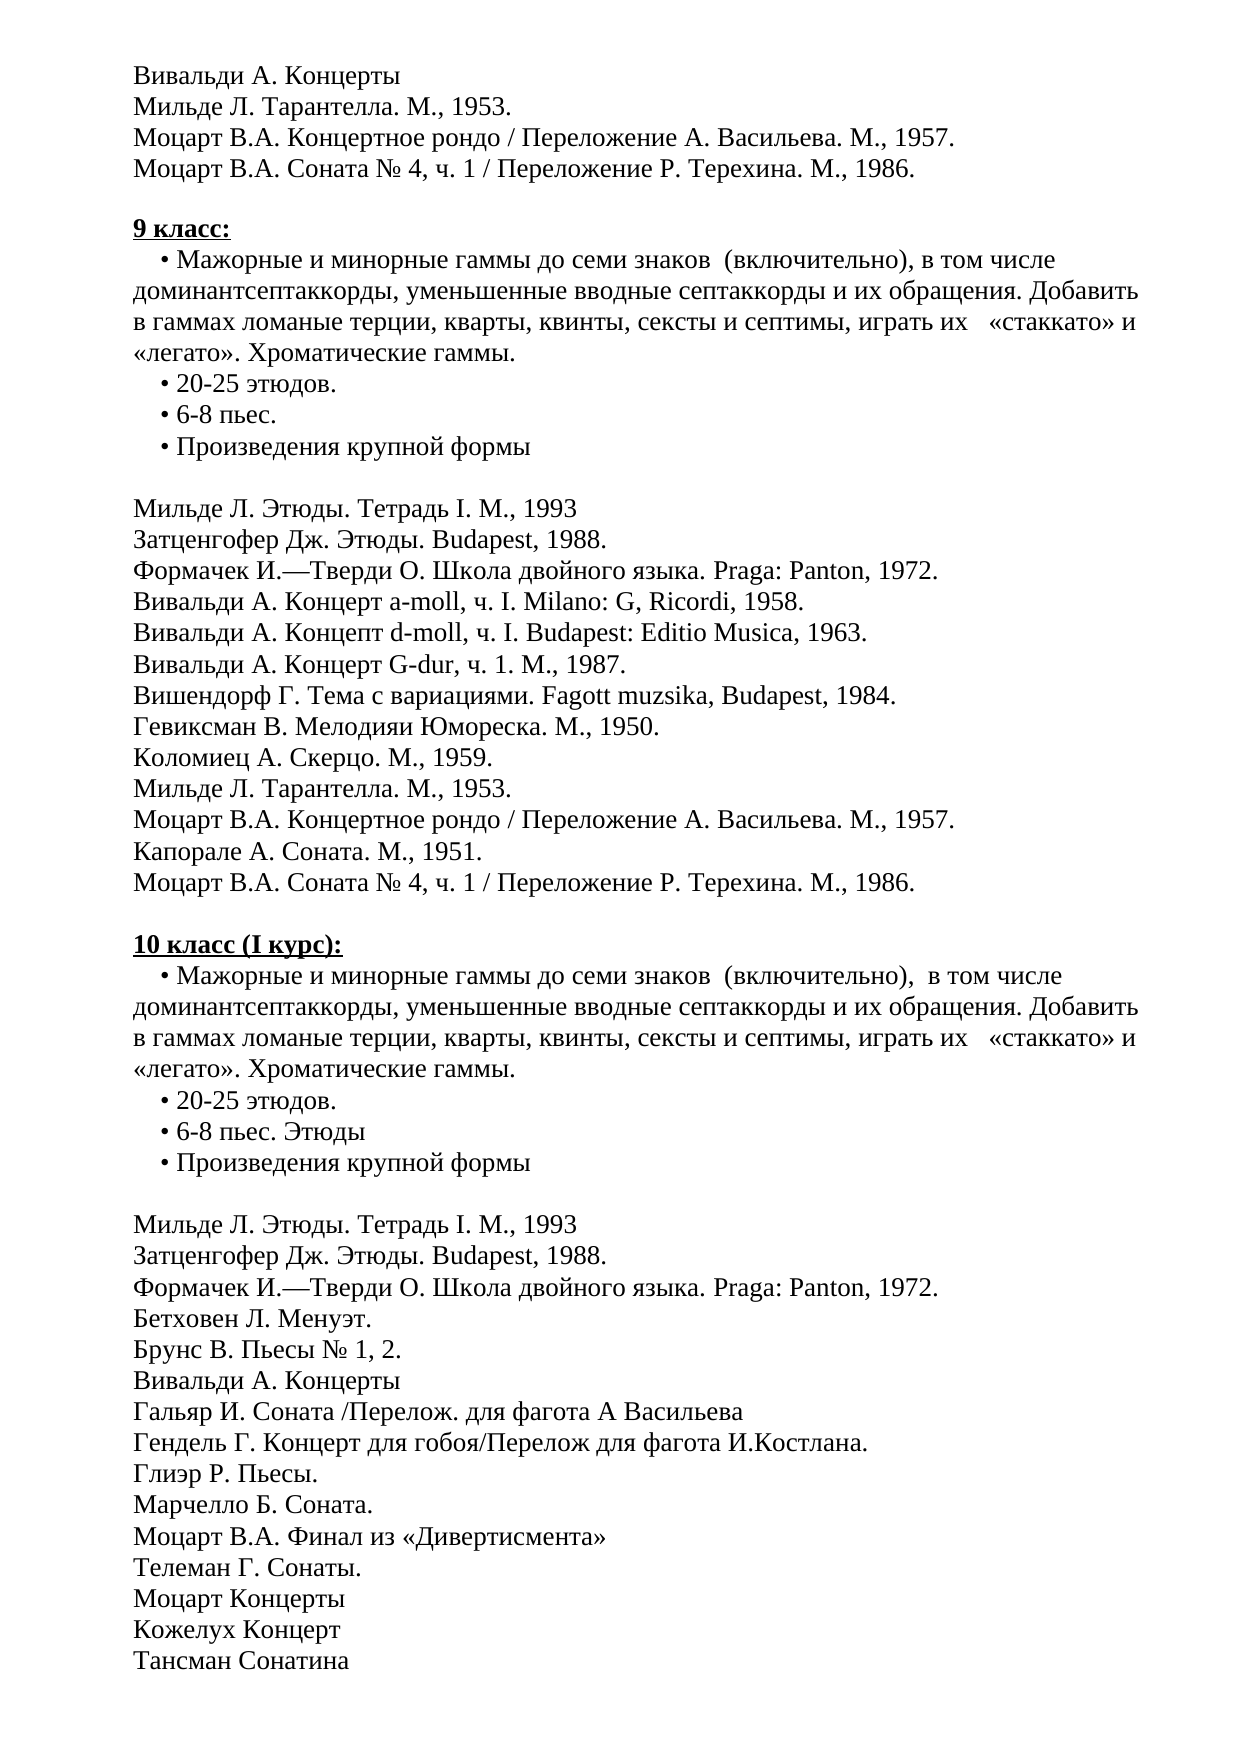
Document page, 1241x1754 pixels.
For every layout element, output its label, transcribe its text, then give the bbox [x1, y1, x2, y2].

text Моцарт В.А. Концертное рондо / Переложение А. Васильева. М., 1957. [133, 121, 1152, 152]
text • 6-8 пьес. [133, 398, 1152, 430]
text • Произведения крупной формы [133, 1146, 1152, 1177]
text Моцарт В.А. Концертное рондо / Переложение А. Васильева. М., 1957. [133, 803, 1152, 834]
text Затценгофер Дж. Этюды. Budapest, 1988. [133, 1239, 1152, 1271]
text Моцарт Концерты [133, 1582, 1152, 1613]
text Тансман Сонатина [133, 1644, 1152, 1676]
text Кожелух Концерт [133, 1613, 1152, 1644]
text 9 класс: [133, 212, 1152, 243]
text Глиэр Р. Пьесы. [133, 1457, 1152, 1489]
text • 6-8 пьес. Этюды [133, 1115, 1152, 1146]
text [133, 243, 1152, 367]
text Гальяр И. Соната /Перелож. для фагота А Васильева [133, 1395, 1152, 1426]
text Гендель Г. Концерт для гобоя/Перелож для фагота И.Костлана. [133, 1426, 1152, 1457]
text • Произведения крупной формы [133, 430, 1152, 461]
text • 20-25 этюдов. [133, 367, 1152, 398]
text Коломиец А. Скерцо. М., 1959. [133, 741, 1152, 772]
text • 20-25 этюдов. [133, 1084, 1152, 1115]
text Мильде Л. Тарантелла. М., 1953. [133, 90, 1152, 121]
text Моцарт В.А. Финал из «Дивертисмента» [133, 1520, 1152, 1551]
text Брунс В. Пьесы № 1, 2. [133, 1333, 1152, 1364]
text Мильде Л. Этюды. Тетрадь I. M., 1993 [133, 1208, 1152, 1239]
text Капорале А. Соната. М., 1951. [133, 834, 1152, 866]
text Формачек И.—Тверди О. Школа двойного языка. Praga: Panton, 1972. [133, 1271, 1152, 1302]
text Телеман Г. Сонаты. [133, 1551, 1152, 1582]
text Вишендорф Г. Тема с вариациями. Fagott muzsika, Budapest, 1984. [133, 679, 1152, 710]
text Вивальди А. Концерты [133, 1364, 1152, 1395]
text Мильде Л. Тарантелла. М., 1953. [133, 772, 1152, 803]
text Вивальди А. Концерты [133, 59, 1152, 90]
text 10 класс (I курс): [133, 928, 1152, 959]
text Мильде Л. Этюды. Тетрадь I. M., 1993 [133, 492, 1152, 523]
text Моцарт В.А. Соната № 4, ч. 1 / Переложение Р. Терехина. М., 1986. [133, 866, 1152, 897]
text Бетховен Л. Менуэт. [133, 1302, 1152, 1333]
text Гевиксман В. Мелодияи Юмореска. М., 1950. [133, 710, 1152, 741]
text Вивальди А. Концерт G-dur, ч. ., 1987. [133, 648, 1152, 679]
text Формачек И.—Тверди О. Школа двойного языка. Praga: Panton, 1972. [133, 554, 1152, 585]
text Вивальди А. Концепт d-moll, ч. I. Budapest: Editio Musica, 1963. [133, 617, 1152, 648]
text Вивальди А. Концерт a-moll, ч. I. Milano: G, Ricordi, 1958. [133, 585, 1152, 617]
text Моцарт В.А. Соната № 4, ч. 1 / Переложение Р. Терехина. М., 1986. [133, 152, 1152, 184]
text Затценгофер Дж. Этюды. Budapest, 1988. [133, 523, 1152, 554]
text Марчелло Б. Соната. [133, 1489, 1152, 1520]
